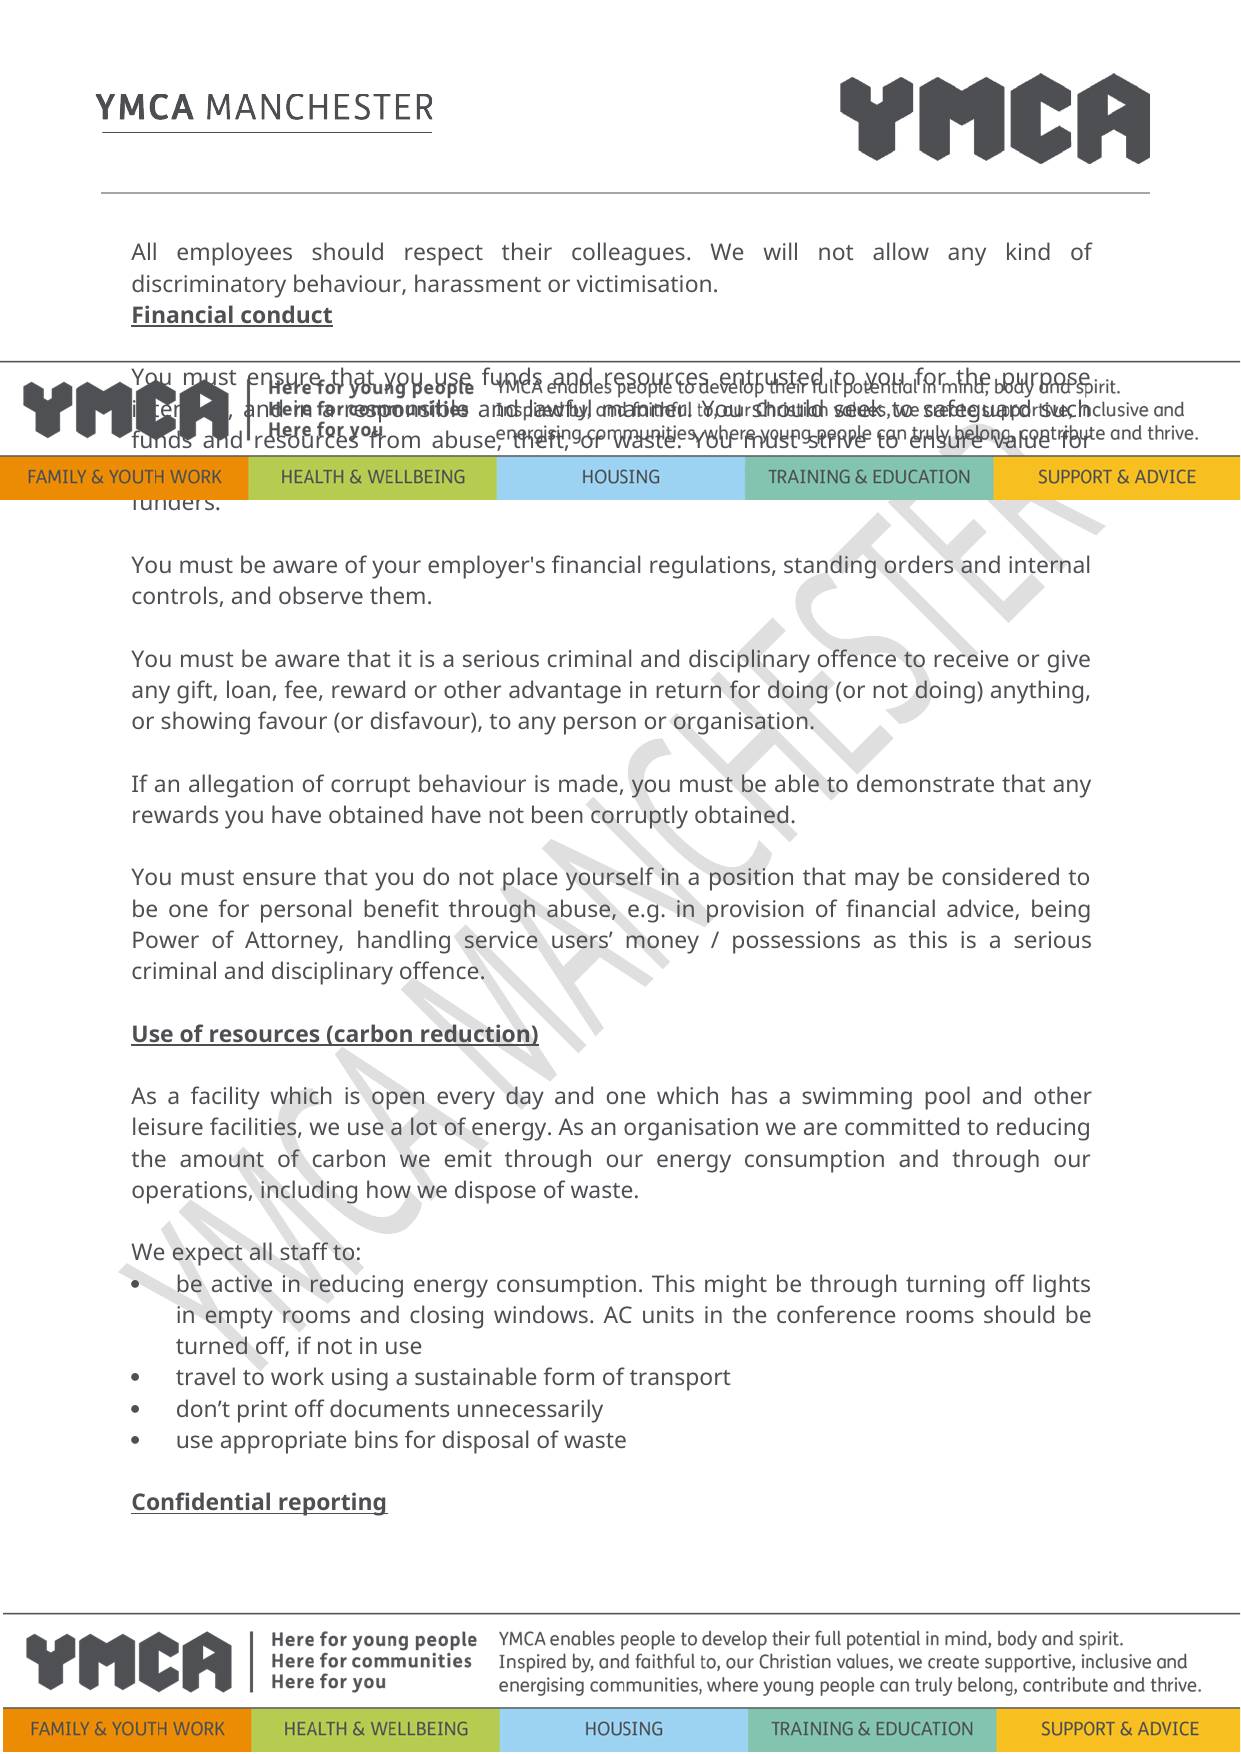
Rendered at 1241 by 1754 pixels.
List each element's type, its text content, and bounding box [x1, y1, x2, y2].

text You must be aware that it is a serious criminal and disciplinary offence to receive or give any gift, loan, fee, reward or other advantage in return for doing (or not doing) anything, or showing favour (or disfavour), to any person or organisation. [131, 642, 1093, 736]
picture [95, 94, 433, 133]
text If an allegation of corrupt behaviour is made, you must be able to demonstrate that any rewards you have obtained have not been corruptly obtained. [131, 767, 1093, 830]
list travel to work using a sustainable form of transport [131, 1361, 1093, 1392]
text All employees should respect their colleagues. We will not allow any kind of discriminatory behaviour, harassment or victimisation. [131, 236, 1093, 299]
list be active in reducing energy consumption. This might be through turning off lights in empty rooms and closing windows. AC units in the conference rooms should be turned off, if not in use [131, 1267, 1093, 1361]
text You must be aware of your employer's financial regulations, standing orders and internal controls, and observe them. [131, 549, 1093, 611]
text You must ensure that you do not place yourself in a position that may be considered to be one for personal benefit through abuse, e.g. in provision of financial advice, being Power of Attorney, handling service users’ money / possessions as this is a serious criminal and disciplinary offence. [131, 861, 1093, 986]
picture [0, 348, 1241, 500]
list don’t print off documents unnecessarily [131, 1392, 1093, 1424]
text Confidential reporting [131, 1486, 1093, 1517]
text Use of resources (carbon reduction) [131, 1017, 1093, 1049]
picture [840, 73, 1150, 164]
text We expect all staff to: [131, 1236, 1093, 1267]
text As a facility which is open every day and one which has a swimming pool and other leisure facilities, we use a lot of energy. As an organisation we are committed to reducing the amount of carbon we emit through our energy consumption and through our operations, including how we dispose of waste. [131, 1080, 1093, 1205]
list use appropriate bins for disposal of waste [131, 1424, 1093, 1455]
text Financial conduct [131, 299, 1093, 330]
picture [3, 1600, 1241, 1752]
